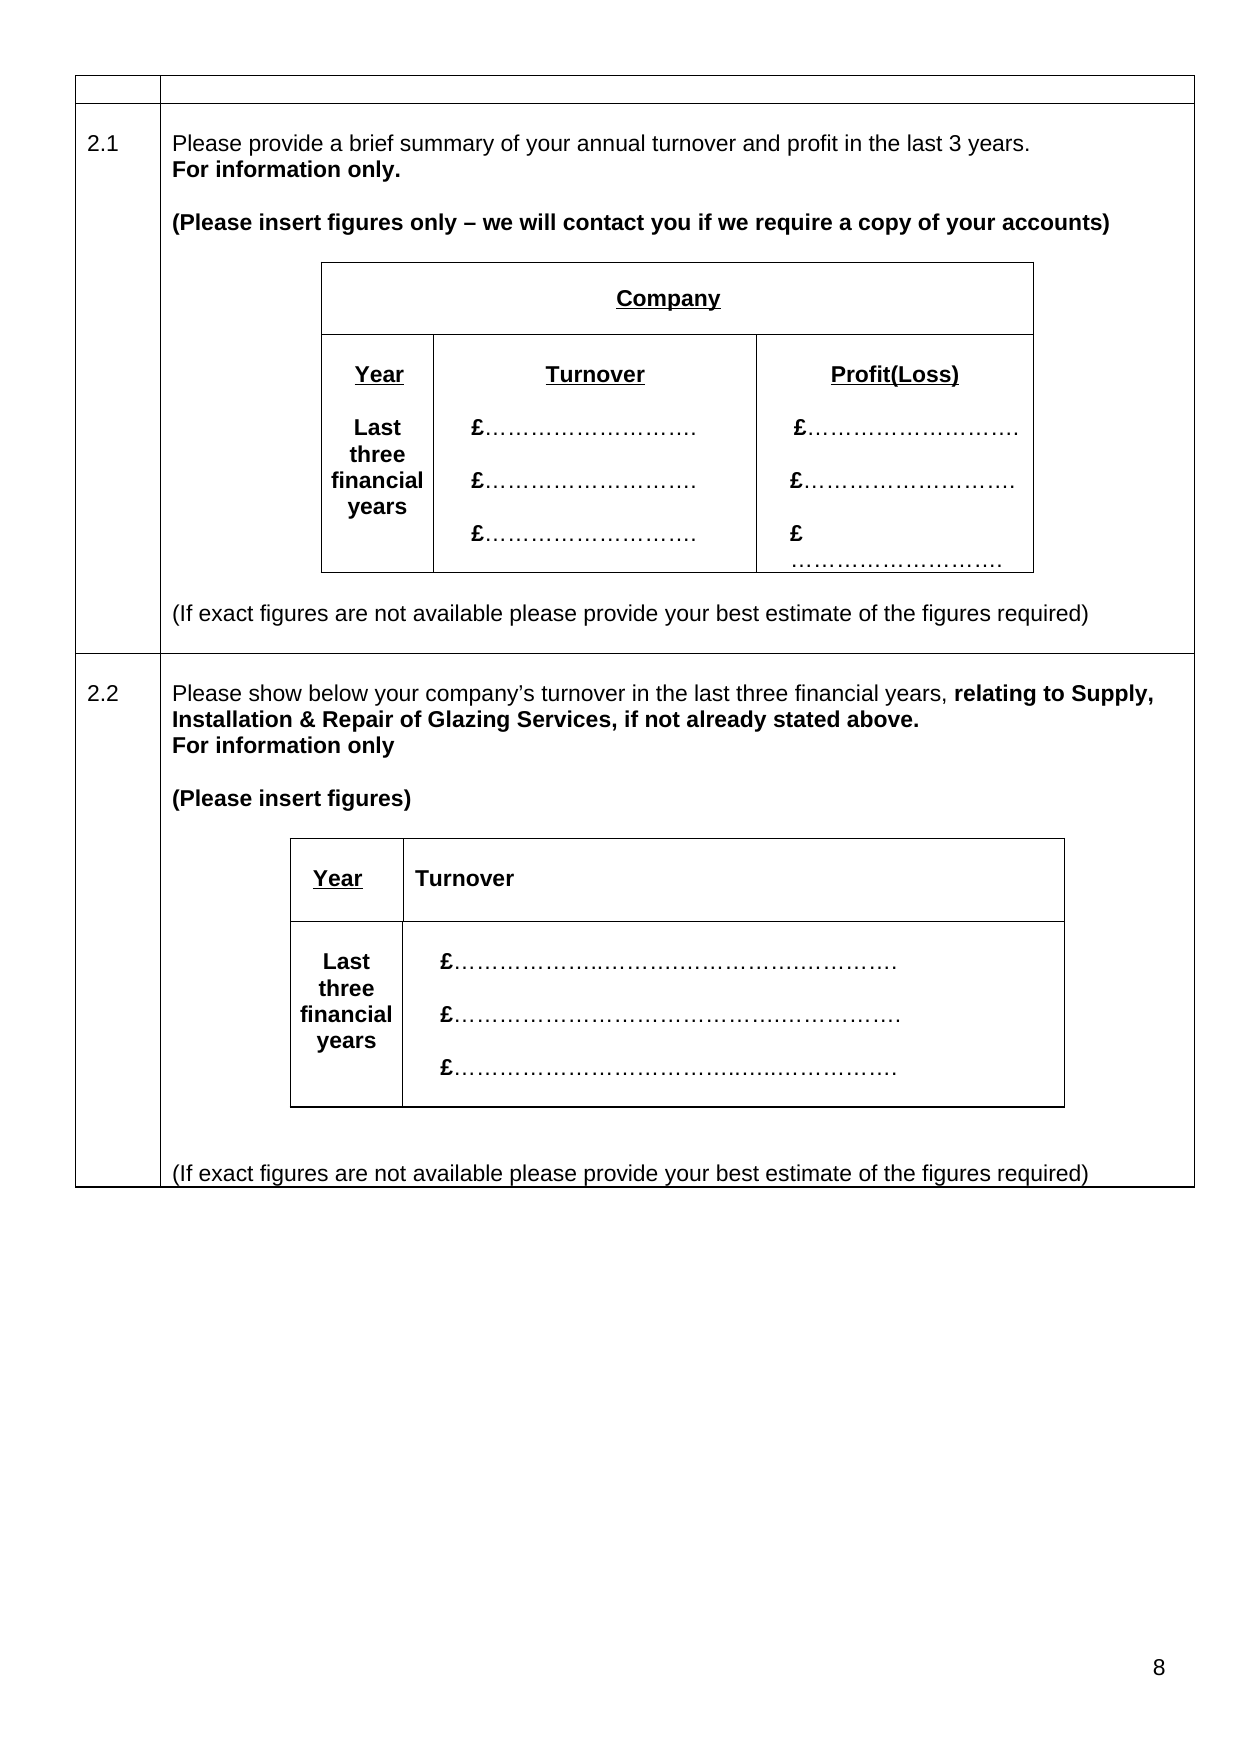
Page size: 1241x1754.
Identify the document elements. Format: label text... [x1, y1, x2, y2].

table_cell 2.1 [76, 104, 160, 652]
table_cell 2.2 [76, 654, 160, 1186]
table_cell Please provide a brief summary of your annual turnover and profit in the last 3 years. For information only. (Please insert figures only – we will contact you if we require a copy of your accounts) (If exact figures are not available please provide your best estimate of the figures required) [161, 104, 1194, 652]
table_cell * [76, 76, 160, 102]
table_cell Please show below your company’s turnover in the last three financial years, relating to Supply, Installation & Repair of Glazing Services, if not already stated above. For information only (Please insert figures) (If exact figures are not available please provide your best estimate of the figures required) [161, 654, 1194, 1186]
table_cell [161, 76, 1194, 102]
